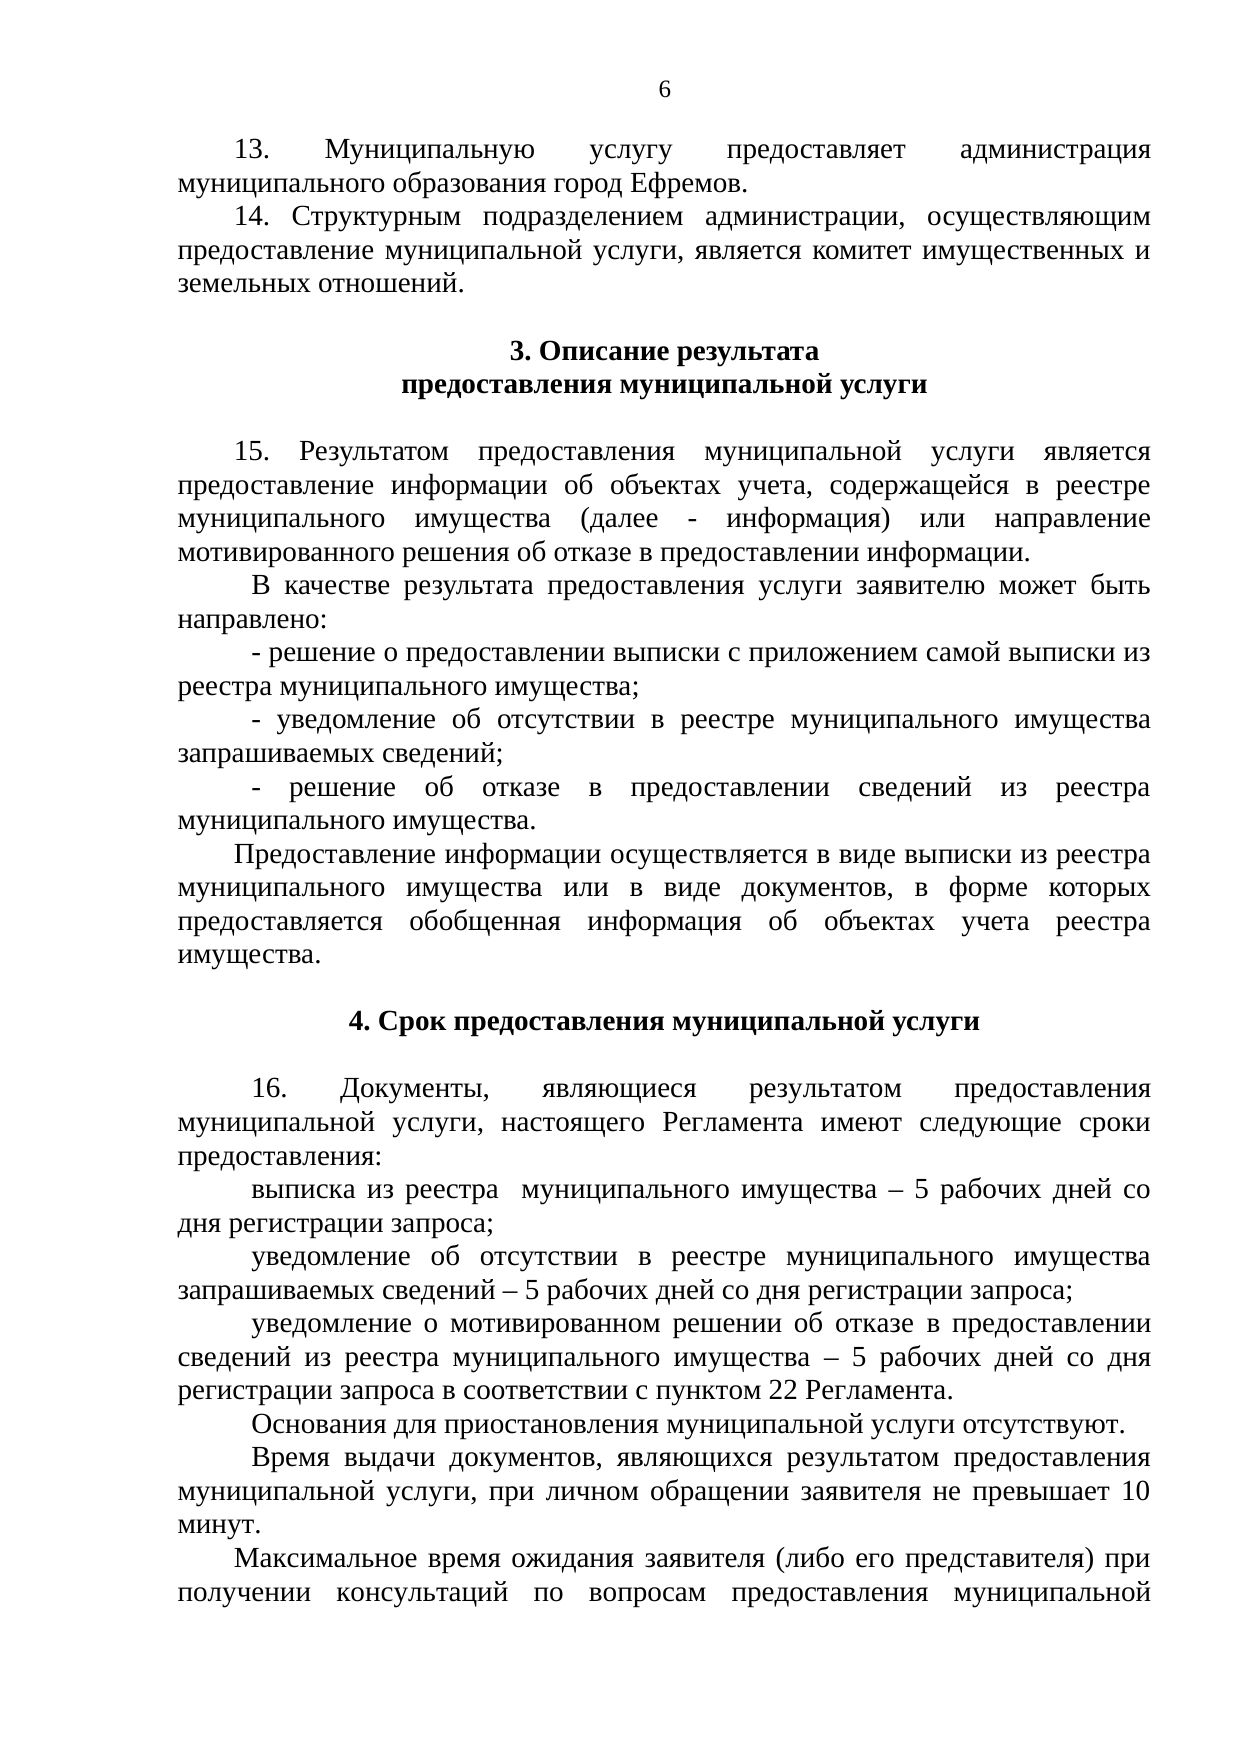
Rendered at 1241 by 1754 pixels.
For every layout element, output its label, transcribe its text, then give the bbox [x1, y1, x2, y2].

text Основания для приостановления муниципальной услуги отсутствуют. [177, 1406, 1152, 1439]
title 3. Описание результата [177, 333, 1152, 366]
text Предоставление информации осуществляется в виде выписки из реестра муниципального имущества или в виде документов, в форме которых предоставляется обобщенная информация об объектах учета реестра имущества. [177, 836, 1152, 970]
text Время выдачи документов, являющихся результатом предоставления муниципальной услуги, при личном обращении заявителя не превышает 10 минут. [177, 1439, 1152, 1540]
text 15. Результатом предоставления муниципальной услуги является предоставление информации об объектах учета, содержащейся в реестре муниципального имущества (далее - информация) или направление мотивированного решения об отказе в предоставлении информации. [177, 433, 1152, 567]
text В качестве результата предоставления услуги заявителю может быть направлено: [177, 567, 1152, 634]
text - решение о предоставлении выписки с приложением самой выписки из реестра муниципального имущества; [177, 634, 1152, 702]
text 13. Муниципальную услугу предоставляет администрация муниципального образования город Ефремов. [177, 131, 1152, 198]
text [177, 1540, 1152, 1607]
title 4. Срок предоставления муниципальной услуги [177, 1003, 1152, 1037]
text уведомление о мотивированном решении об отказе в предоставлении сведений из реестра муниципального имущества – 5 рабочих дней со дня регистрации запроса в соответствии с пунктом 22 Регламента. [177, 1305, 1152, 1406]
text - решение об отказе в предоставлении сведений из реестра муниципального имущества. [177, 769, 1152, 836]
text уведомление об отсутствии в реестре муниципального имущества запрашиваемых сведений – 5 рабочих дней со дня регистрации запроса; [177, 1238, 1152, 1305]
text 16. Документы, являющиеся результатом предоставления муниципальной услуги, настоящего Регламента имеют следующие сроки предоставления: [177, 1071, 1152, 1171]
text выписка из реестра муниципального имущества – 5 рабочих дней со дня регистрации запроса; [177, 1171, 1152, 1238]
text - уведомление об отсутствии в реестре муниципального имущества запрашиваемых сведений; [177, 702, 1152, 769]
title предоставления муниципальной услуги [177, 366, 1152, 400]
text 14. Структурным подразделением администрации, осуществляющим предоставление муниципальной услуги, является комитет имущественных и земельных отношений. [177, 198, 1152, 299]
